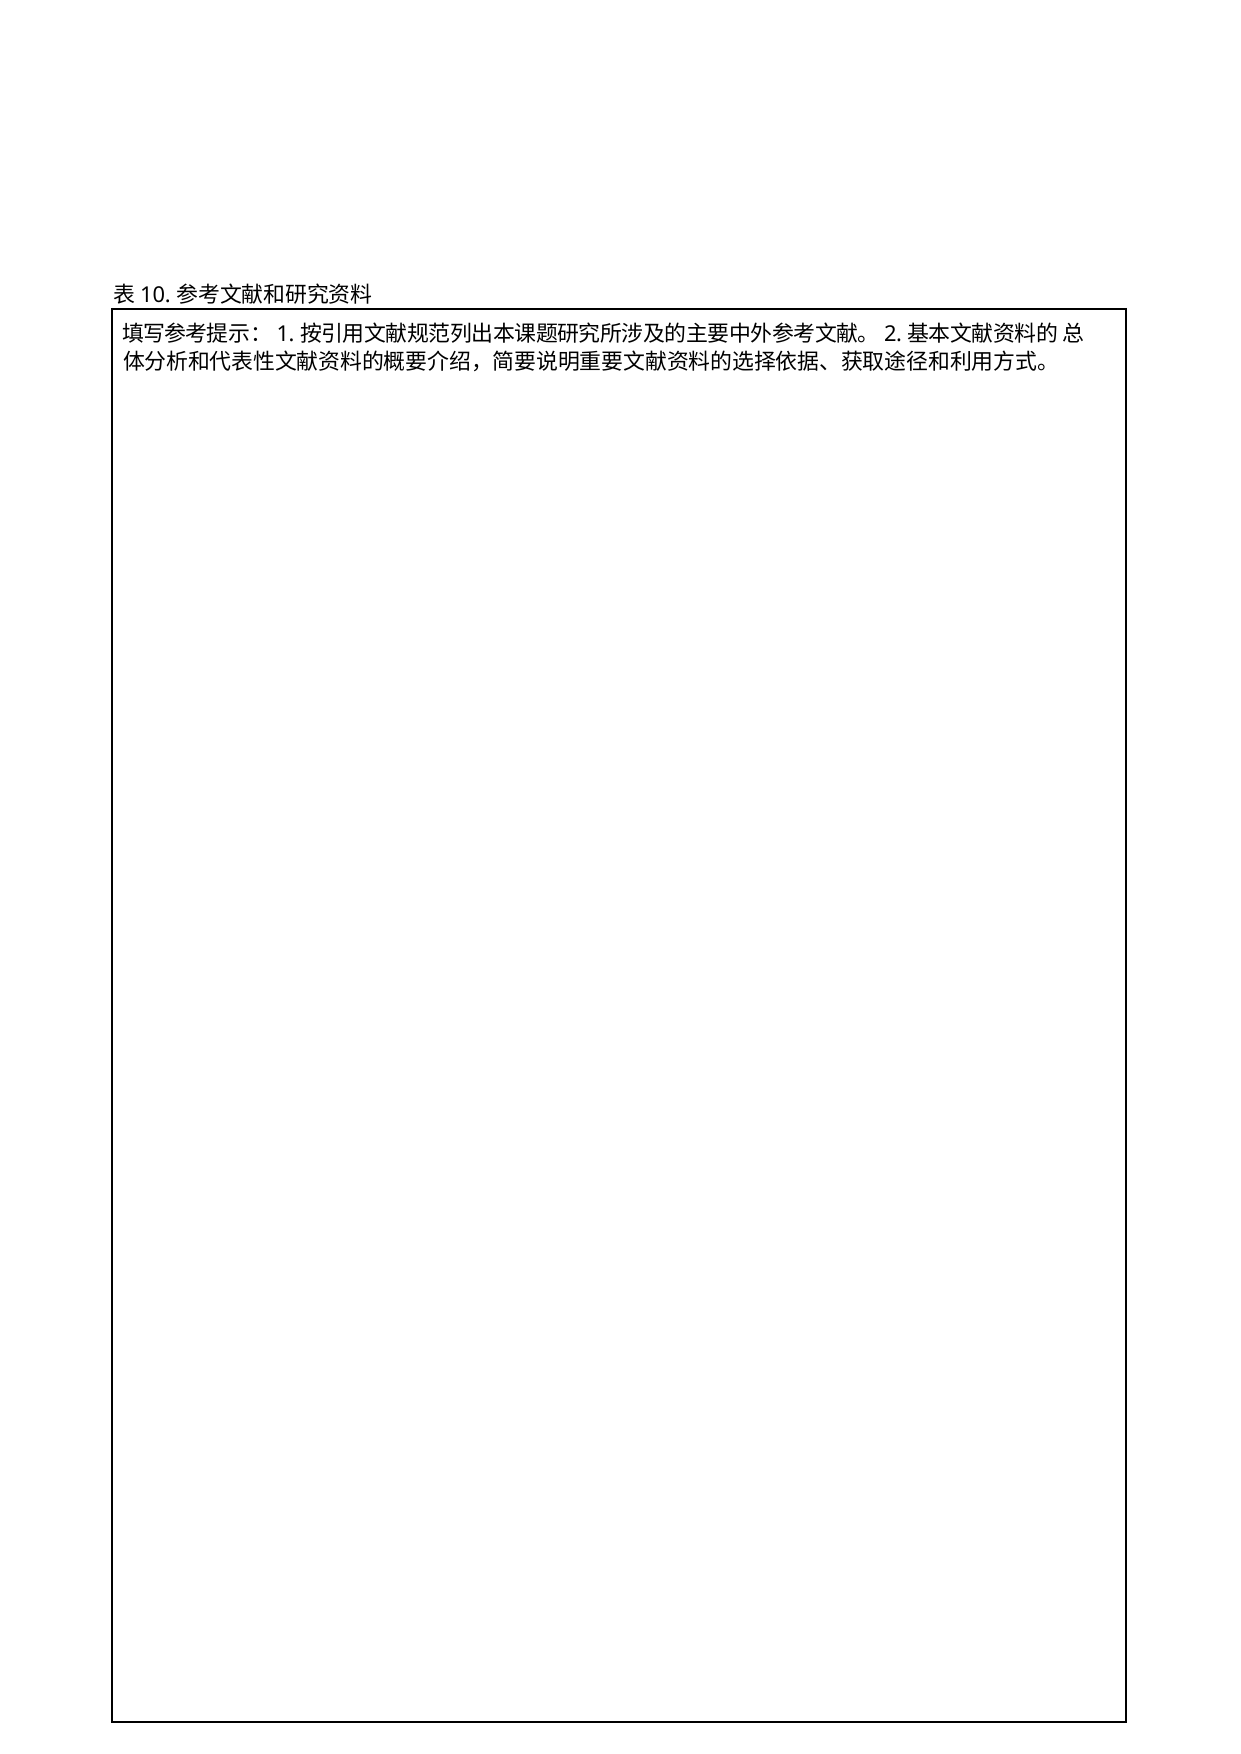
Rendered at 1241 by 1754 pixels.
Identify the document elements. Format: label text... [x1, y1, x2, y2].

text 表10. 参考文献和研究资料 [114, 282, 1128, 308]
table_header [113, 310, 1125, 1721]
